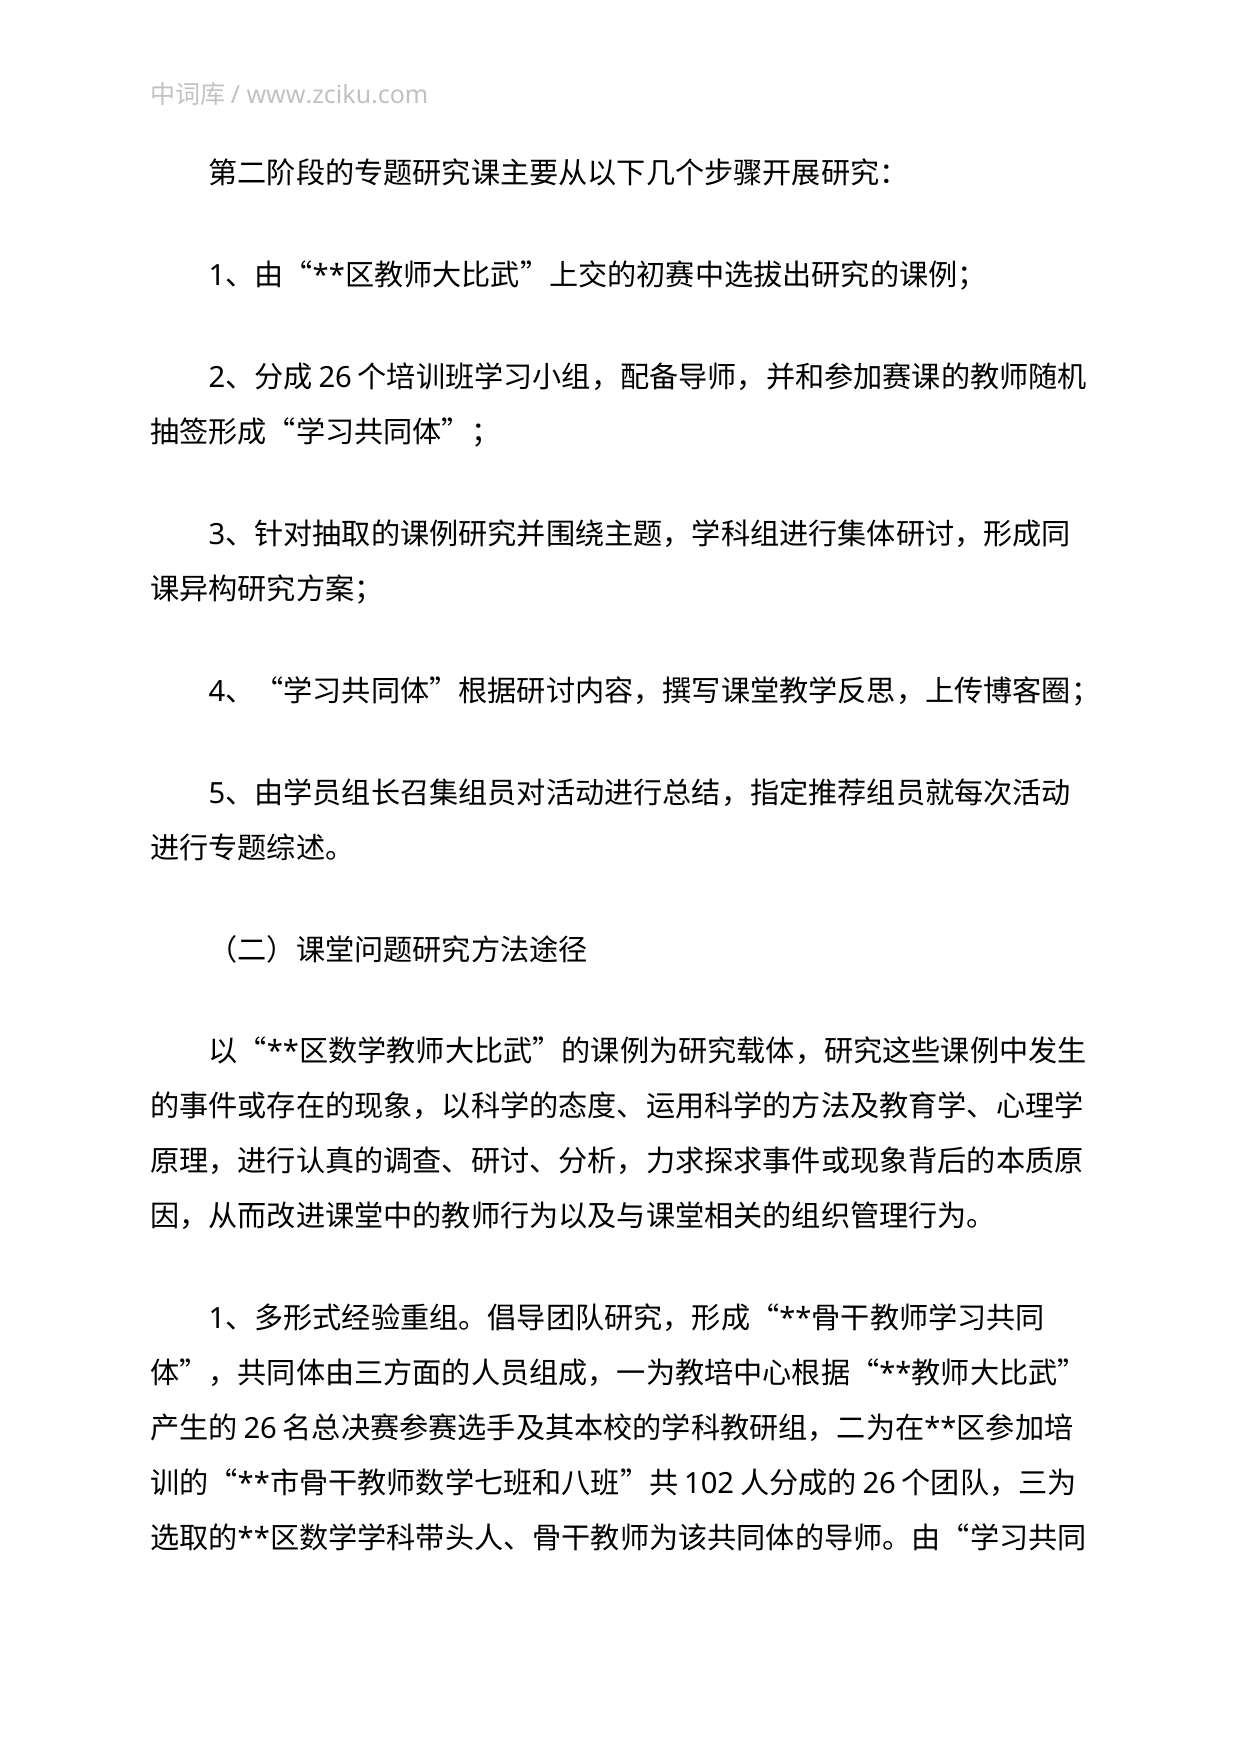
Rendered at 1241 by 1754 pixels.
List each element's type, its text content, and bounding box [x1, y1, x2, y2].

text 3、针对抽取的课例研究并围绕主题，学科组进行集体研讨，形成同课异构研究方案； [150, 511, 1090, 608]
text 第二阶段的专题研究课主要从以下几个步骤开展研究： [150, 150, 1090, 192]
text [150, 1294, 1090, 1557]
text 4、“学习共同体”根据研讨内容，撰写课堂教学反思，上传博客圈； [150, 667, 1090, 710]
text 1、由“**区教师大比武”上交的初赛中选拔出研究的课例； [150, 252, 1090, 294]
text 2、分成26个培训班学习小组，配备导师，并和参加赛课的教师随机抽签形成“学习共同体”； [150, 354, 1090, 451]
text 以“**区数学教师大比武”的课例为研究载体，研究这些课例中发生的事件或存在的现象，以科学的态度、运用科学的方法及教育学、心理学原理，进行认真的调查、研讨、分析，力求探求事件或现象背后的本质原因，从而改进课堂中的教师行为以及与课堂相关的组织管理行为。 [150, 1028, 1090, 1235]
text 5、由学员组长召集组员对活动进行总结，指定推荐组员就每次活动进行专题综述。 [150, 769, 1090, 867]
text （二）课堂问题研究方法途径 [150, 926, 1090, 968]
